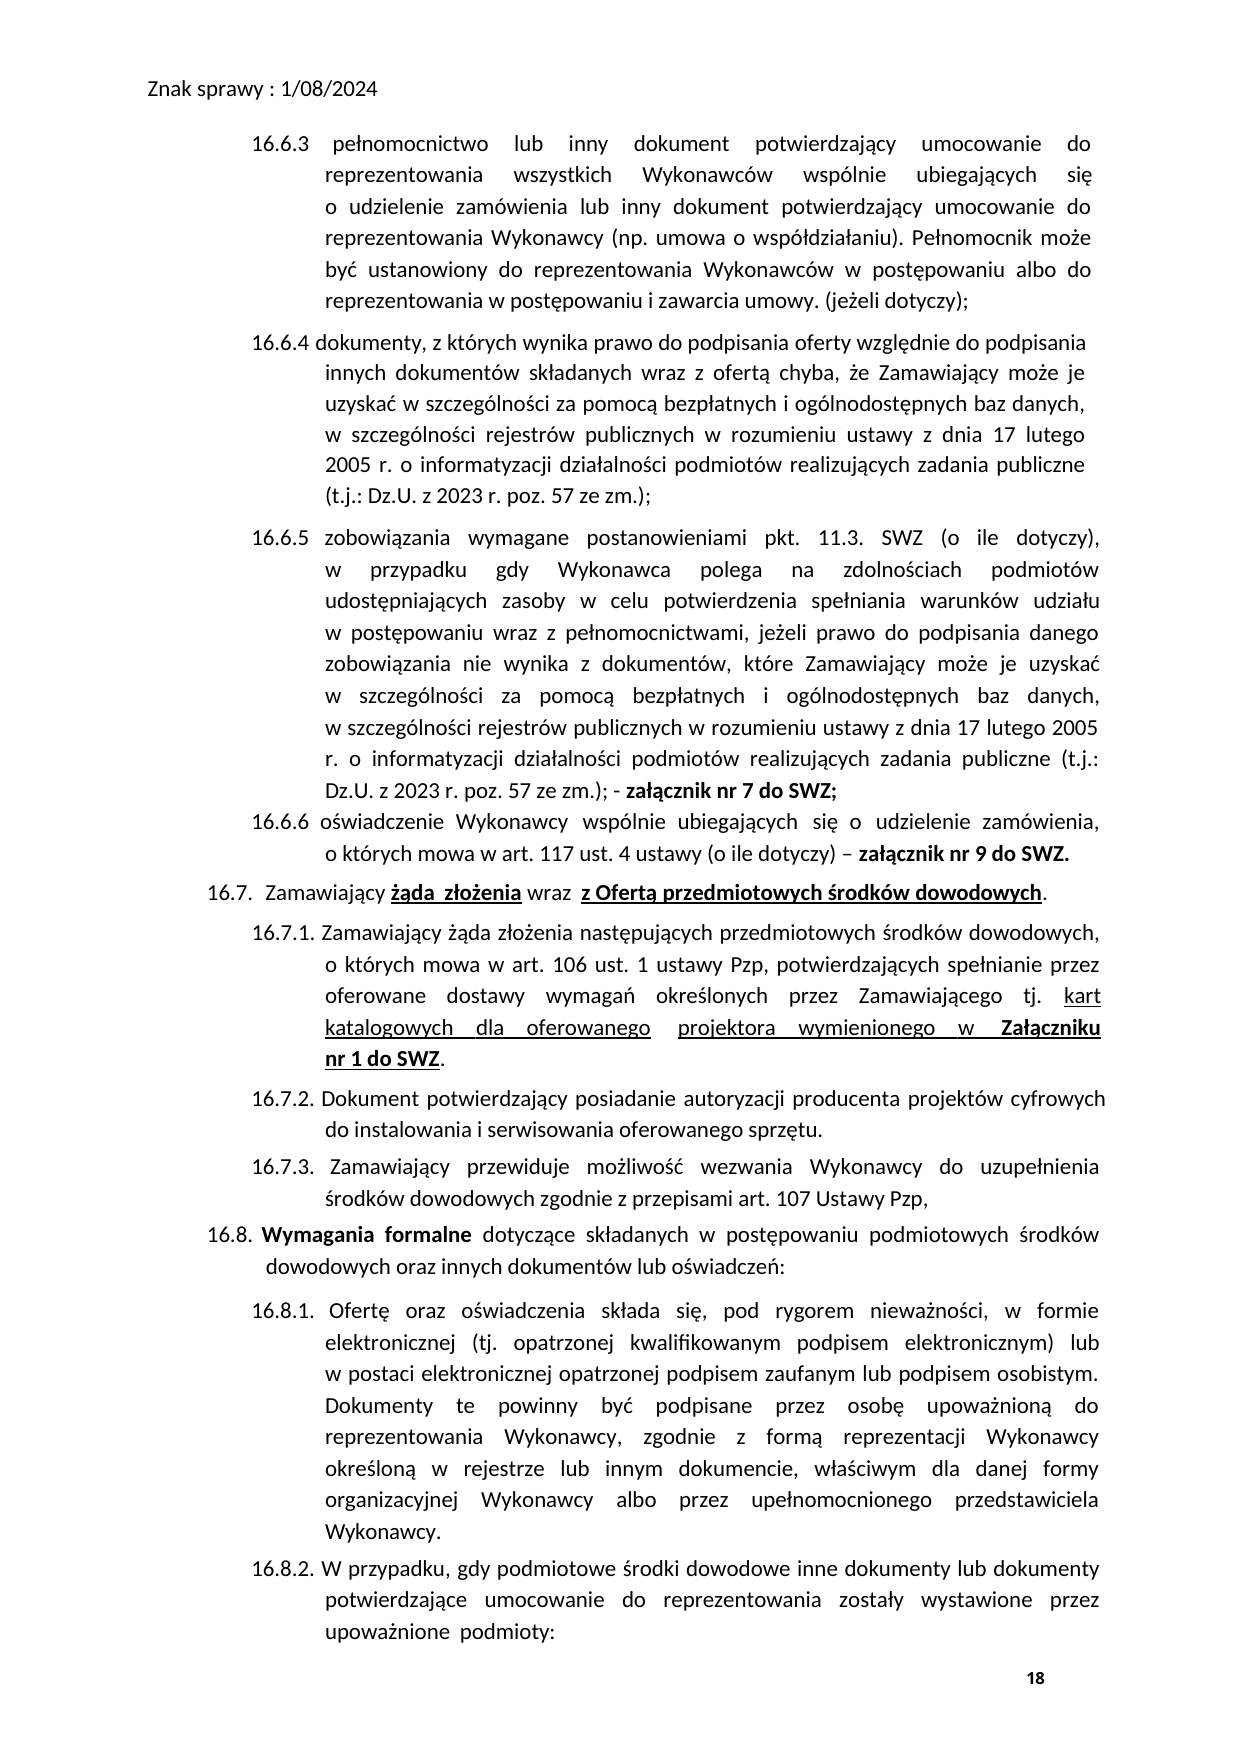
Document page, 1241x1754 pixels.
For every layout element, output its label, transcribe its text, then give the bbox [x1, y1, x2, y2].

list dokumenty, z których wynika prawo do podpisania oferty względnie do podpisania innych dokumentów składanych wraz z ofertą chyba, że Zamawiający może je uzyskać w szczególności za pomocą bezpłatnych i ogólnodostępnych baz danych, w szczególności rejestrów publicznych w rozumieniu ustawy z dnia 17 lutego 2005 r. o informatyzacji działalności podmiotów realizujących zadania publiczne (t.j.: Dz.U. z 2023 r. poz. 57 ze zm.); [251, 328, 1086, 509]
list Ofertę oraz oświadczenia składa się, pod rygorem nieważności, w formie elektronicznej (tj. opatrzonej kwalifikowanym podpisem elektronicznym) lub w postaci elektronicznej opatrzonej podpisem zaufanym lub podpisem osobistym. Dokumenty te powinny być podpisane przez osobę upoważnioną do reprezentowania Wykonawcy, zgodnie z formą reprezentacji Wykonawcy określoną w rejestrze lub innym dokumencie, właściwym dla danej formy organizacyjnej Wykonawcy albo przez upełnomocnionego przedstawiciela Wykonawcy. [251, 1296, 1100, 1545]
list W przypadku, gdy podmiotowe środki dowodowe inne dokumenty lub dokumenty potwierdzające umocowanie do reprezentowania zostały wystawione przez upoważnione podmioty: [251, 1554, 1100, 1645]
list Dokument potwierdzający posiadanie autoryzacji producenta projektów cyfrowych do instalowania i serwisowania oferowanego sprzętu. [251, 1084, 1107, 1143]
list pełnomocnictwo lub inny dokument potwierdzający umocowanie do reprezentowania wszystkich Wykonawców wspólnie ubiegających się o udzielenie zamówienia lub inny dokument potwierdzający umocowanie do reprezentowania Wykonawcy (np. umowa o współdziałaniu). Pełnomocnik może być ustanowiony do reprezentowania Wykonawców w postępowaniu albo do reprezentowania w postępowaniu i zawarcia umowy. (jeżeli dotyczy); [251, 129, 1092, 314]
list Zamawiający żąda złożenia następujących przedmiotowych środków dowodowych, o których mowa w art. 106 ust. 1 ustawy Pzp, potwierdzających spełnianie przez oferowane dostawy wymagań określonych przez Zamawiającego tj. kart katalogowych dla oferowanego projektora wymienionego w Załączniku nr 1 do SWZ. [251, 918, 1101, 1073]
list oświadczenie Wykonawcy wspólnie ubiegających się o udzielenie zamówienia, o których mowa w art. 117 ust. 4 ustawy (o ile dotyczy) – załącznik nr 9 do SWZ. [251, 807, 1100, 867]
list Zamawiający żąda złożenia wraz z Ofertą przedmiotowych środków dowodowych. [207, 878, 1119, 906]
list Wymagania formalne dotyczące składanych w postępowaniu podmiotowych środków dowodowych oraz innych dokumentów lub oświadczeń: [207, 1220, 1100, 1280]
list zobowiązania wymagane postanowieniami pkt. 11.3. SWZ (o ile dotyczy), w przypadku gdy Wykonawca polega na zdolnościach podmiotów udostępniających zasoby w celu potwierdzenia spełniania warunków udziału w postępowaniu wraz z pełnomocnictwami, jeżeli prawo do podpisania danego zobowiązania nie wynika z dokumentów, które Zamawiający może je uzyskać w szczególności za pomocą bezpłatnych i ogólnodostępnych baz danych, w szczególności rejestrów publicznych w rozumieniu ustawy z dnia 17 lutego 2005 r. o informatyzacji działalności podmiotów realizujących zadania publiczne (t.j.: Dz.U. z 2023 r. poz. 57 ze zm.); - załącznik nr 7 do SWZ; [251, 523, 1100, 804]
list Zamawiający przewiduje możliwość wezwania Wykonawcy do uzupełnienia środków dowodowych zgodnie z przepisami art. 107 Ustawy Pzp, [251, 1152, 1100, 1212]
